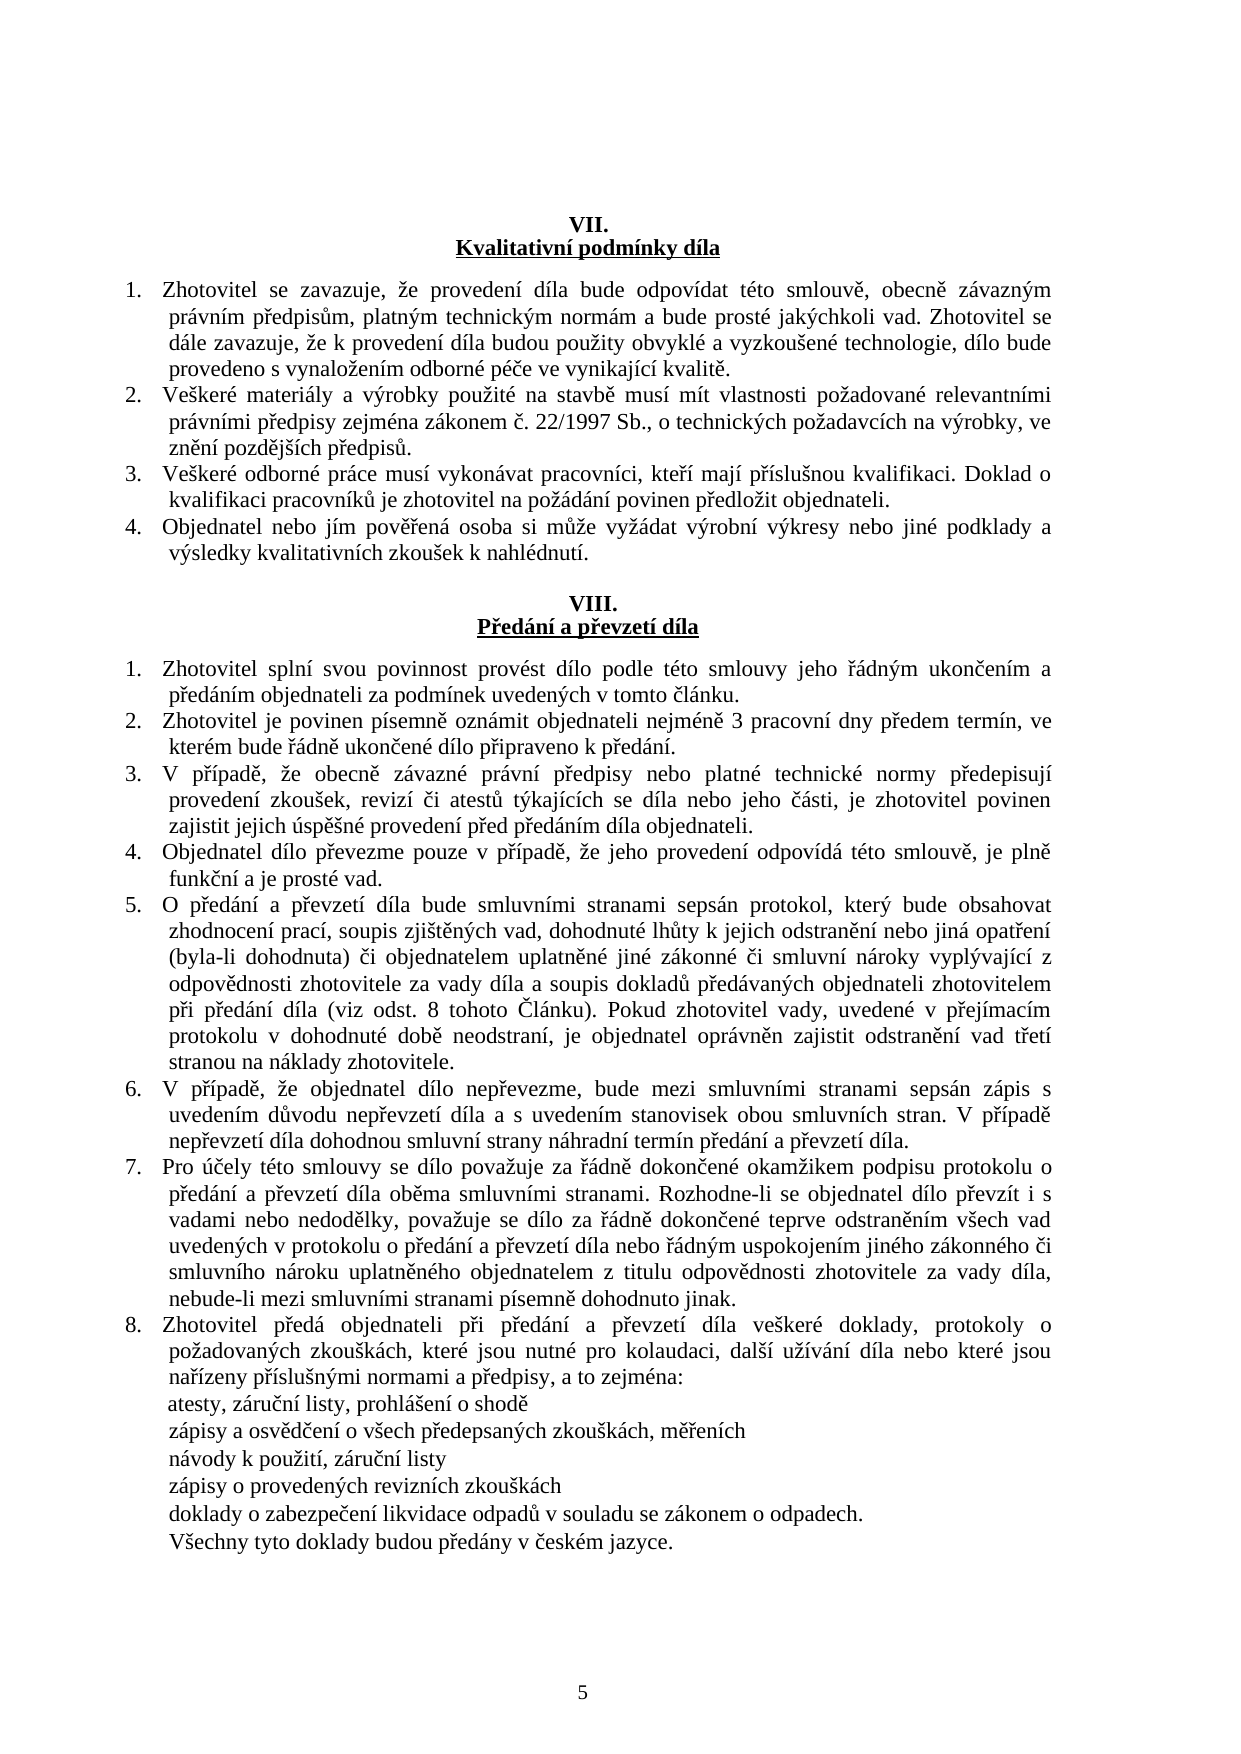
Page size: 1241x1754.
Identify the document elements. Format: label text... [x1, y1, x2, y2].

list Zhotovitel se zavazuje, že provedení díla bude odpovídat této smlouvě, obecně závazným právním předpisům, platným technickým normám a bude prosté jakýchkoli vad. Zhotovitel se dále zavazuje, že k provedení díla budou použity obvyklé a vyzkoušené technologie, dílo bude provedeno s vynaložením odborné péče ve vynikající kvalitě. [125, 277, 1053, 382]
list Veškeré odborné práce musí vykonávat pracovníci, kteří mají příslušnou kvalifikaci. Doklad o kvalifikaci pracovníků je zhotovitel na požádání povinen předložit objednateli. [125, 461, 1053, 513]
text zápisy a osvědčení o všech předepsaných zkouškách, měřeních [168, 1416, 1053, 1444]
list O předání a převzetí díla bude smluvními stranami sepsán protokol, který bude obsahovat zhodnocení prací, soupis zjištěných vad, dohodnuté lhůty k jejich odstranění nebo jiná opatření (byla-li dohodnuta) či objednatelem uplatněné jiné zákonné či smluvní nároky vyplývající z odpovědnosti zhotovitele za vady díla a soupis dokladů předávaných objednateli zhotovitelem při předání díla (viz odst. 8 tohoto Článku). Pokud zhotovitel vady, uvedené v přejímacím protokolu v dohodnuté době neodstraní, je objednatel oprávněn zajistit odstranění vad třetí stranou na náklady zhotovitele. [125, 891, 1053, 1075]
list Pro účely této smlouvy se dílo považuje za řádně dokončené okamžikem podpisu protokolu o předání a převzetí díla oběma smluvními stranami. Rozhodne-li se objednatel dílo převzít i s vadami nebo nedodělky, považuje se dílo za řádně dokončené teprve odstraněním všech vad uvedených v protokolu o předání a převzetí díla nebo řádným uspokojením jiného zákonného či smluvního nároku uplatněného objednatelem z titulu odpovědnosti zhotovitele za vady díla, nebude-li mezi smluvními stranami písemně dohodnuto jinak. [125, 1154, 1053, 1311]
text zápisy o provedených revizních zkouškách [168, 1472, 1053, 1499]
list V případě, že objednatel dílo nepřevezme, bude mezi smluvními stranami sepsán zápis s uvedením důvodu nepřevzetí díla a s uvedením stanovisek obou smluvních stran. V případě nepřevzetí díla dohodnou smluvní strany náhradní termín předání a převzetí díla. [125, 1075, 1053, 1154]
text VII. [568, 214, 1053, 237]
list Objednatel nebo jím pověřená osoba si může vyžádat výrobní výkresy nebo jiné podklady a výsledky kvalitativních zkoušek k nahlédnutí. [125, 513, 1053, 566]
text návody k použití, záruční listy [168, 1444, 1053, 1472]
list Zhotovitel splní svou povinnost provést dílo podle této smlouvy jeho řádným ukončením a předáním objednateli za podmínek uvedených v tomto článku. [125, 655, 1053, 708]
text Předání a převzetí díla [125, 616, 1051, 639]
text Všechny tyto doklady budou předány v českém jazyce. [168, 1527, 1053, 1555]
text VIII. [568, 593, 1053, 616]
text atesty, záruční listy, prohlášení o shodě [125, 1390, 1053, 1416]
list V případě, že obecně závazné právní předpisy nebo platné technické normy předepisují provedení zkoušek, revizí či atestů týkajících se díla nebo jeho části, je zhotovitel povinen zajistit jejich úspěšné provedení před předáním díla objednateli. [125, 760, 1053, 839]
list Objednatel dílo převezme pouze v případě, že jeho provedení odpovídá této smlouvě, je plně funkční a je prosté vad. [125, 839, 1053, 891]
list Zhotovitel předá objednateli při předání a převzetí díla veškeré doklady, protokoly o požadovaných zkouškách, které jsou nutné pro kolaudaci, další užívání díla nebo které jsou nařízeny příslušnými normami a předpisy, a to zejména: [125, 1311, 1053, 1390]
list Zhotovitel je povinen písemně oznámit objednateli nejméně 3 pracovní dny předem termín, ve kterém bude řádně ukončené dílo připraveno k předání. [125, 708, 1053, 760]
list Veškeré materiály a výrobky použité na stavbě musí mít vlastnosti požadované relevantními právními předpisy zejména zákonem č. 22/1997 Sb., o technických požadavcích na výrobky, ve znění pozdějších předpisů. [125, 382, 1053, 461]
text doklady o zabezpečení likvidace odpadů v souladu se zákonem o odpadech. [168, 1499, 1053, 1527]
text Kvalitativní podmínky díla [125, 237, 1051, 260]
